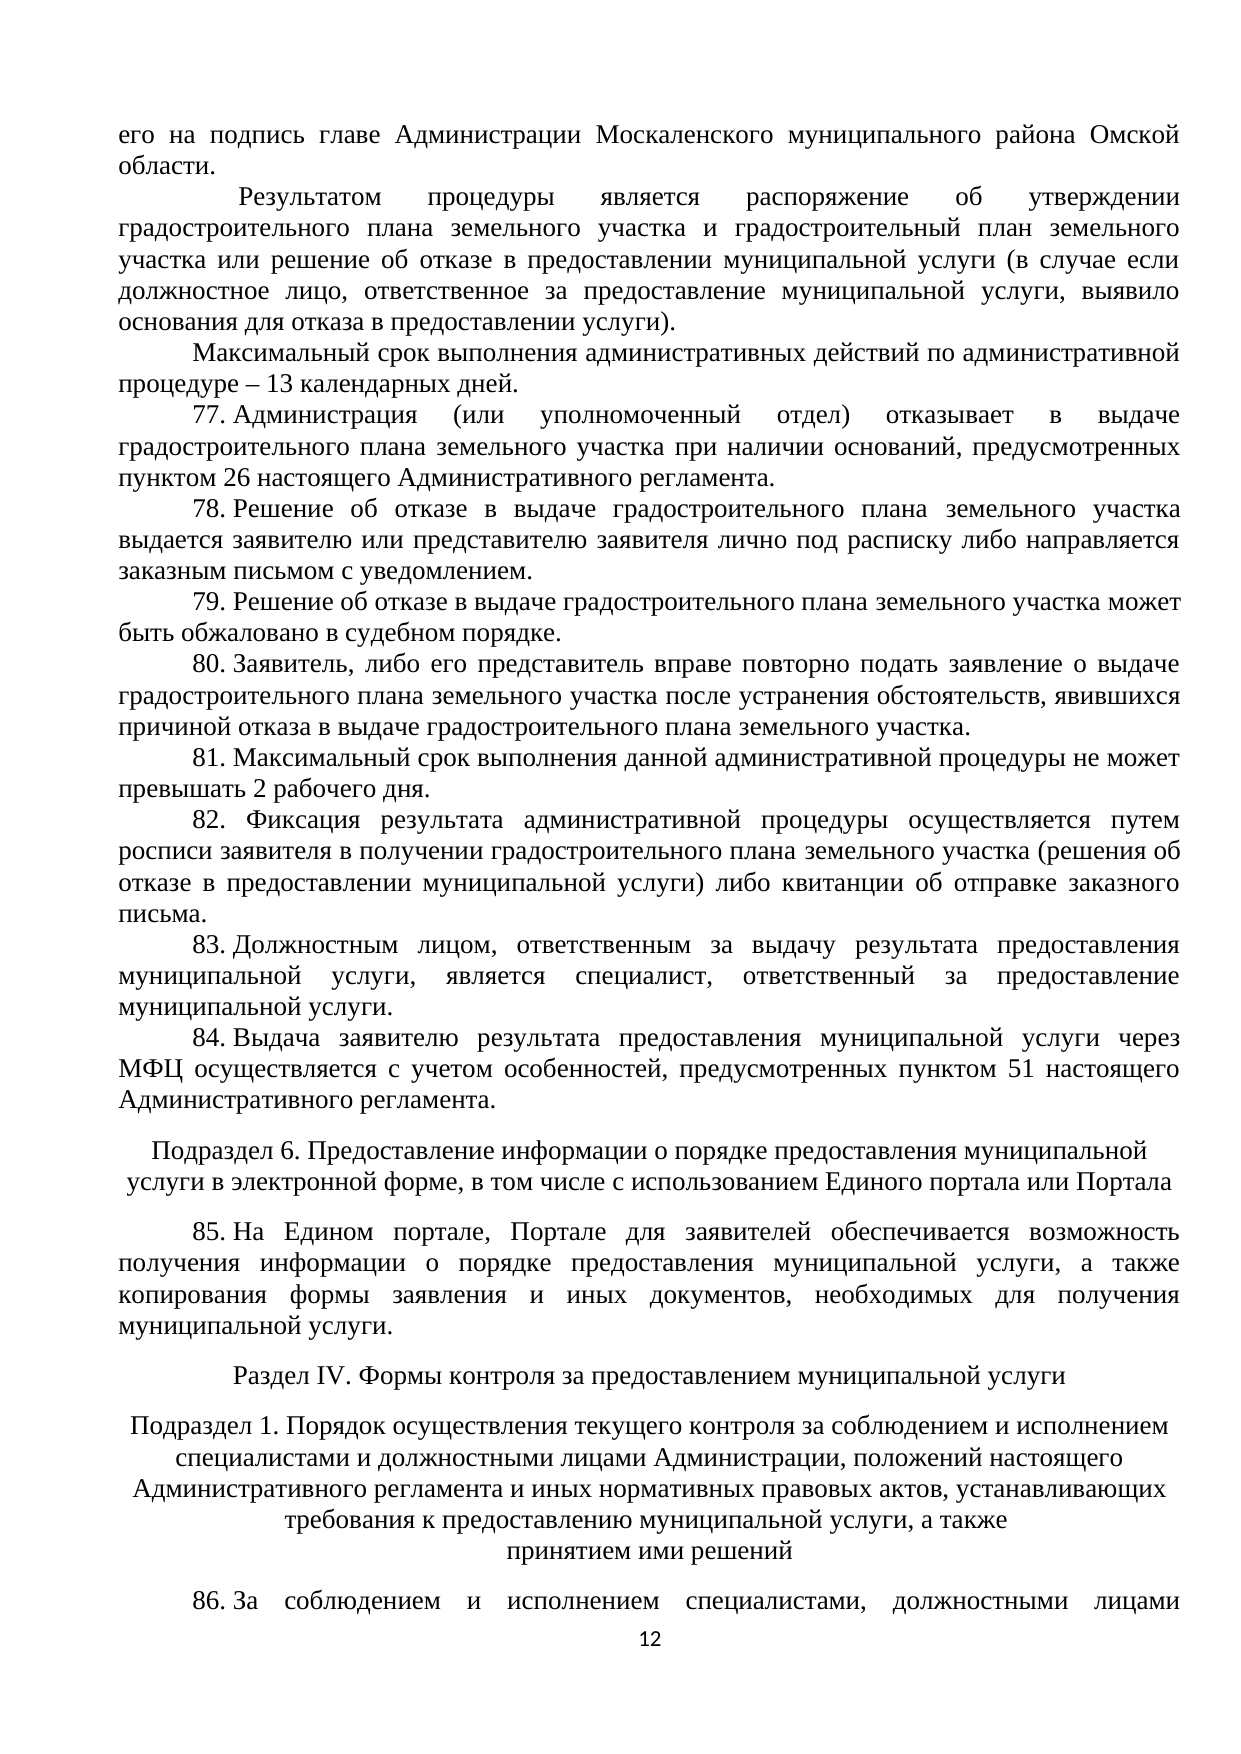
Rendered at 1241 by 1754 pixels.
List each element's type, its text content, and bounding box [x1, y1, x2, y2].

text 79. Решение об отказе в выдаче градостроительного плана земельного участка может быть обжаловано в судебном порядке. [118, 585, 1181, 648]
text 80. Заявитель, либо его представитель вправе повторно подать заявление о выдаче градостроительного плана земельного участка после устранения обстоятельств, явившихся причиной отказа в выдаче градостроительного плана земельного участка. [118, 648, 1181, 741]
text 77. Администрация (или уполномоченный отдел) отказывает в выдаче градостроительного плана земельного участка при наличии оснований, предусмотренных пунктом 26 настоящего Административного регламента. [118, 398, 1181, 492]
text Результатом процедуры является распоряжение об утверждении градостроительного плана земельного участка и градостроительный план земельного участка или решение об отказе в предоставлении муниципальной услуги (в случае если должностное лицо, ответственное за предоставление муниципальной услуги, выявило основания для отказа в предоставлении услуги). [118, 180, 1181, 336]
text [118, 118, 1181, 180]
text 81. Максимальный срок выполнения данной административной процедуры не может превышать 2 рабочего дня. [118, 741, 1181, 803]
text 85. На Едином портале, Портале для заявителей обеспечивается возможность получения информации о порядке предоставления муниципальной услуги, а также копирования формы заявления и иных документов, необходимых для получения муниципальной услуги. [118, 1215, 1181, 1340]
text 78. Решение об отказе в выдаче градостроительного плана земельного участка выдается заявителю или представителю заявителя лично под расписку либо направляется заказным письмом с уведомлением. [118, 492, 1181, 585]
text Максимальный срок выполнения административных действий по административной процедуре – 13 календарных дней. [118, 336, 1181, 398]
text Подраздел 1. Порядок осуществления текущего контроля за соблюдением и исполнением специалистами и должностными лицами Администрации, положений настоящего Административного регламента и иных нормативных правовых актов, устанавливающих требования к предоставлению муниципальной услуги, а также принятием ими решений [118, 1409, 1181, 1565]
text 82. Фиксация результата административной процедуры осуществляется путем росписи заявителя в получении градостроительного плана земельного участка (решения об отказе в предоставлении муниципальной услуги) либо квитанции об отправке заказного письма. [118, 803, 1181, 928]
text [118, 1584, 1181, 1616]
text Подраздел 6. Предоставление информации о порядке предоставления муниципальной услуги в электронной форме, в том числе с использованием Единого портала или Портала [118, 1134, 1181, 1196]
text 83. Должностным лицом, ответственным за выдачу результата предоставления муниципальной услуги, является специалист, ответственный за предоставление муниципальной услуги. [118, 928, 1181, 1021]
text Раздел IV. Формы контроля за предоставлением муниципальной услуги [118, 1359, 1181, 1390]
text 84. Выдача заявителю результата предоставления муниципальной услуги через МФЦ осуществляется с учетом особенностей, предусмотренных пунктом 51 настоящего Административного регламента. [118, 1021, 1181, 1115]
